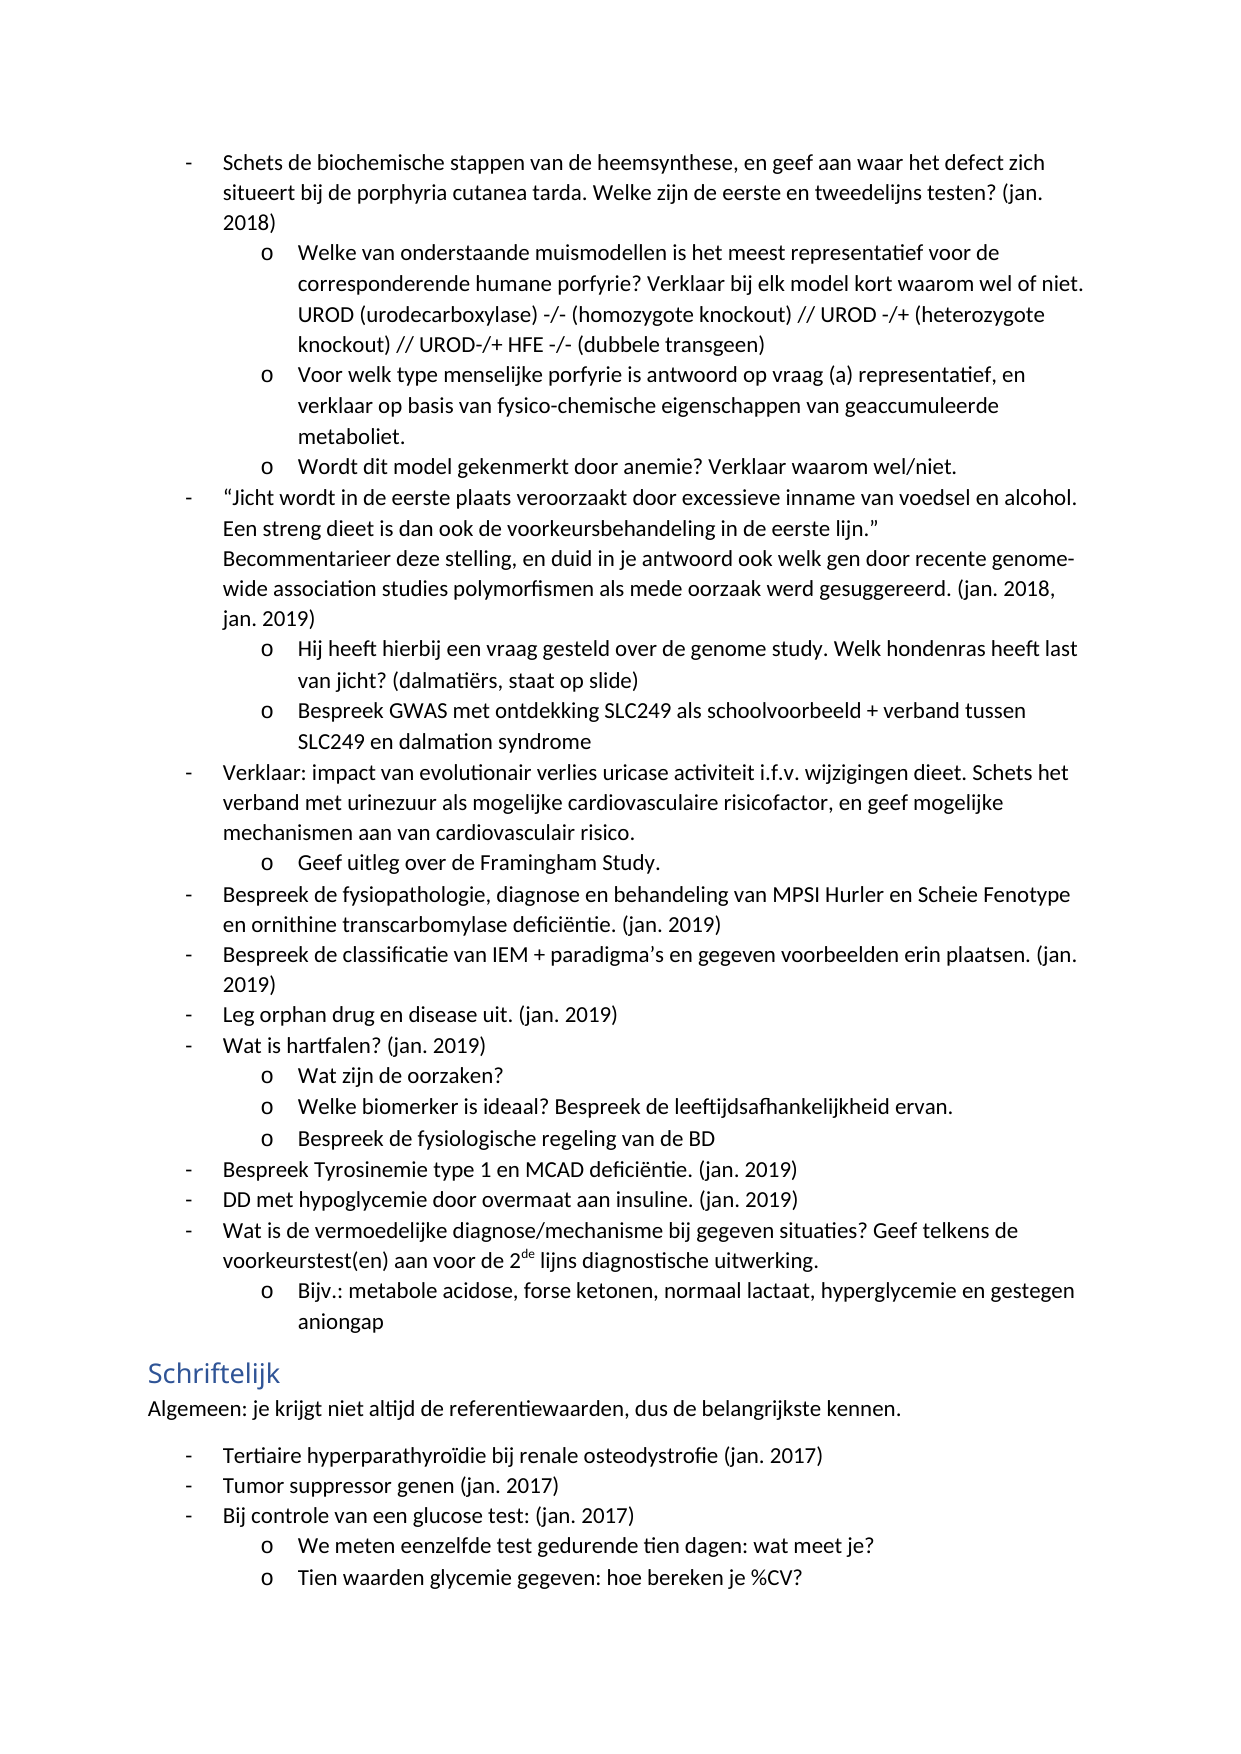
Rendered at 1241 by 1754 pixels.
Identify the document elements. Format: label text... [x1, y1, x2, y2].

list Bijv.: metabole acidose, forse ketonen, normaal lactaat, hyperglycemie en gestegen aniongap [260, 1276, 1093, 1336]
list Bij controle van een glucose test: (jan. 2017) [185, 1501, 1093, 1529]
list We meten eenzelfde test gedurende tien dagen: wat meet je? [260, 1532, 1093, 1561]
list Tertiaire hyperparathyroïdie bij renale osteodystrofie (jan. 2017) [185, 1441, 1093, 1469]
text Algemeen: je krijgt niet altijd de referentiewaarden, dus de belangrijkste kennen. [148, 1394, 1093, 1422]
list Welke biomerker is ideaal? Bespreek de leeftijdsafhankelijkheid ervan. [260, 1092, 1093, 1122]
list Bespreek de classificatie van IEM + paradigma’s en gegeven voorbeelden erin plaatsen. (jan. 2019) [185, 940, 1093, 998]
list Schets de biochemische stappen van de heemsynthese, en geef aan waar het defect zich situeert bij de porphyria cutanea tarda. Welke zijn de eerste en tweedelijns testen? (jan. 2018) [185, 148, 1093, 236]
list Hij heeft hierbij een vraag gesteld over de genome study. Welk hondenras heeft last van jicht? (dalmatiërs, staat op slide) [260, 634, 1093, 694]
list Leg orphan drug en disease uit. (jan. 2019) [185, 1001, 1093, 1028]
list Welke van onderstaande muismodellen is het meest representatief voor de corresponderende humane porfyrie? Verklaar bij elk model kort waarom wel of niet. UROD (urodecarboxylase) -/- (homozygote knockout) // UROD -/+ (heterozygote knockout) // UROD-/+ HFE -/- (dubbele transgeen) [260, 238, 1093, 358]
list Tumor suppressor genen (jan. 2017) [185, 1471, 1093, 1499]
list Bespreek de fysiopathologie, diagnose en behandeling van MPSI Hurler en Scheie Fenotype en ornithine transcarbomylase deficiëntie. (jan. 2019) [185, 880, 1093, 938]
list “Jicht wordt in de eerste plaats veroorzaakt door excessieve inname van voedsel en alcohol. Een streng dieet is dan ook de voorkeursbehandeling in de eerste lijn.” [185, 483, 1093, 542]
list Wordt dit model gekenmerkt door anemie? Verklaar waarom wel/niet. [260, 452, 1093, 481]
list Verklaar: impact van evolutionair verlies uricase activiteit i.f.v. wijzigingen dieet. Schets het verband met urinezuur als mogelijke cardiovasculaire risicofactor, en geef mogelijke mechanismen aan van cardiovasculair risico. [185, 758, 1093, 846]
list Tien waarden glycemie gegeven: hoe bereken je %CV? [260, 1563, 1093, 1592]
list Wat zijn de oorzaken? [260, 1061, 1093, 1090]
list Bespreek Tyrosinemie type 1 en MCAD deficiëntie. (jan. 2019) [185, 1155, 1093, 1183]
list Bespreek de fysiologische regeling van de BD [260, 1124, 1093, 1153]
list DD met hypoglycemie door overmaat aan insuline. (jan. 2019) [185, 1186, 1093, 1213]
list Becommentarieer deze stelling, en duid in je antwoord ook welk gen door recente genome-wide association studies polymorfismen als mede oorzaak werd gesuggereerd. (jan. 2018, jan. 2019) [223, 544, 1093, 632]
subtitle Schriftelijk [148, 1354, 1093, 1391]
list Wat is de vermoedelijke diagnose/mechanisme bij gegeven situaties? Geef telkens de voorkeurstest(en) aan voor de 2de lijns diagnostische uitwerking. [185, 1216, 1093, 1274]
list Bespreek GWAS met ontdekking SLC249 als schoolvoorbeeld + verband tussen SLC249 en dalmation syndrome [260, 696, 1093, 755]
list Voor welk type menselijke porfyrie is antwoord op vraag (a) representatief, en verklaar op basis van fysico-chemische eigenschappen van geaccumuleerde metaboliet. [260, 360, 1093, 450]
list Geef uitleg over de Framingham Study. [260, 848, 1093, 877]
list Wat is hartfalen? (jan. 2019) [185, 1031, 1093, 1059]
